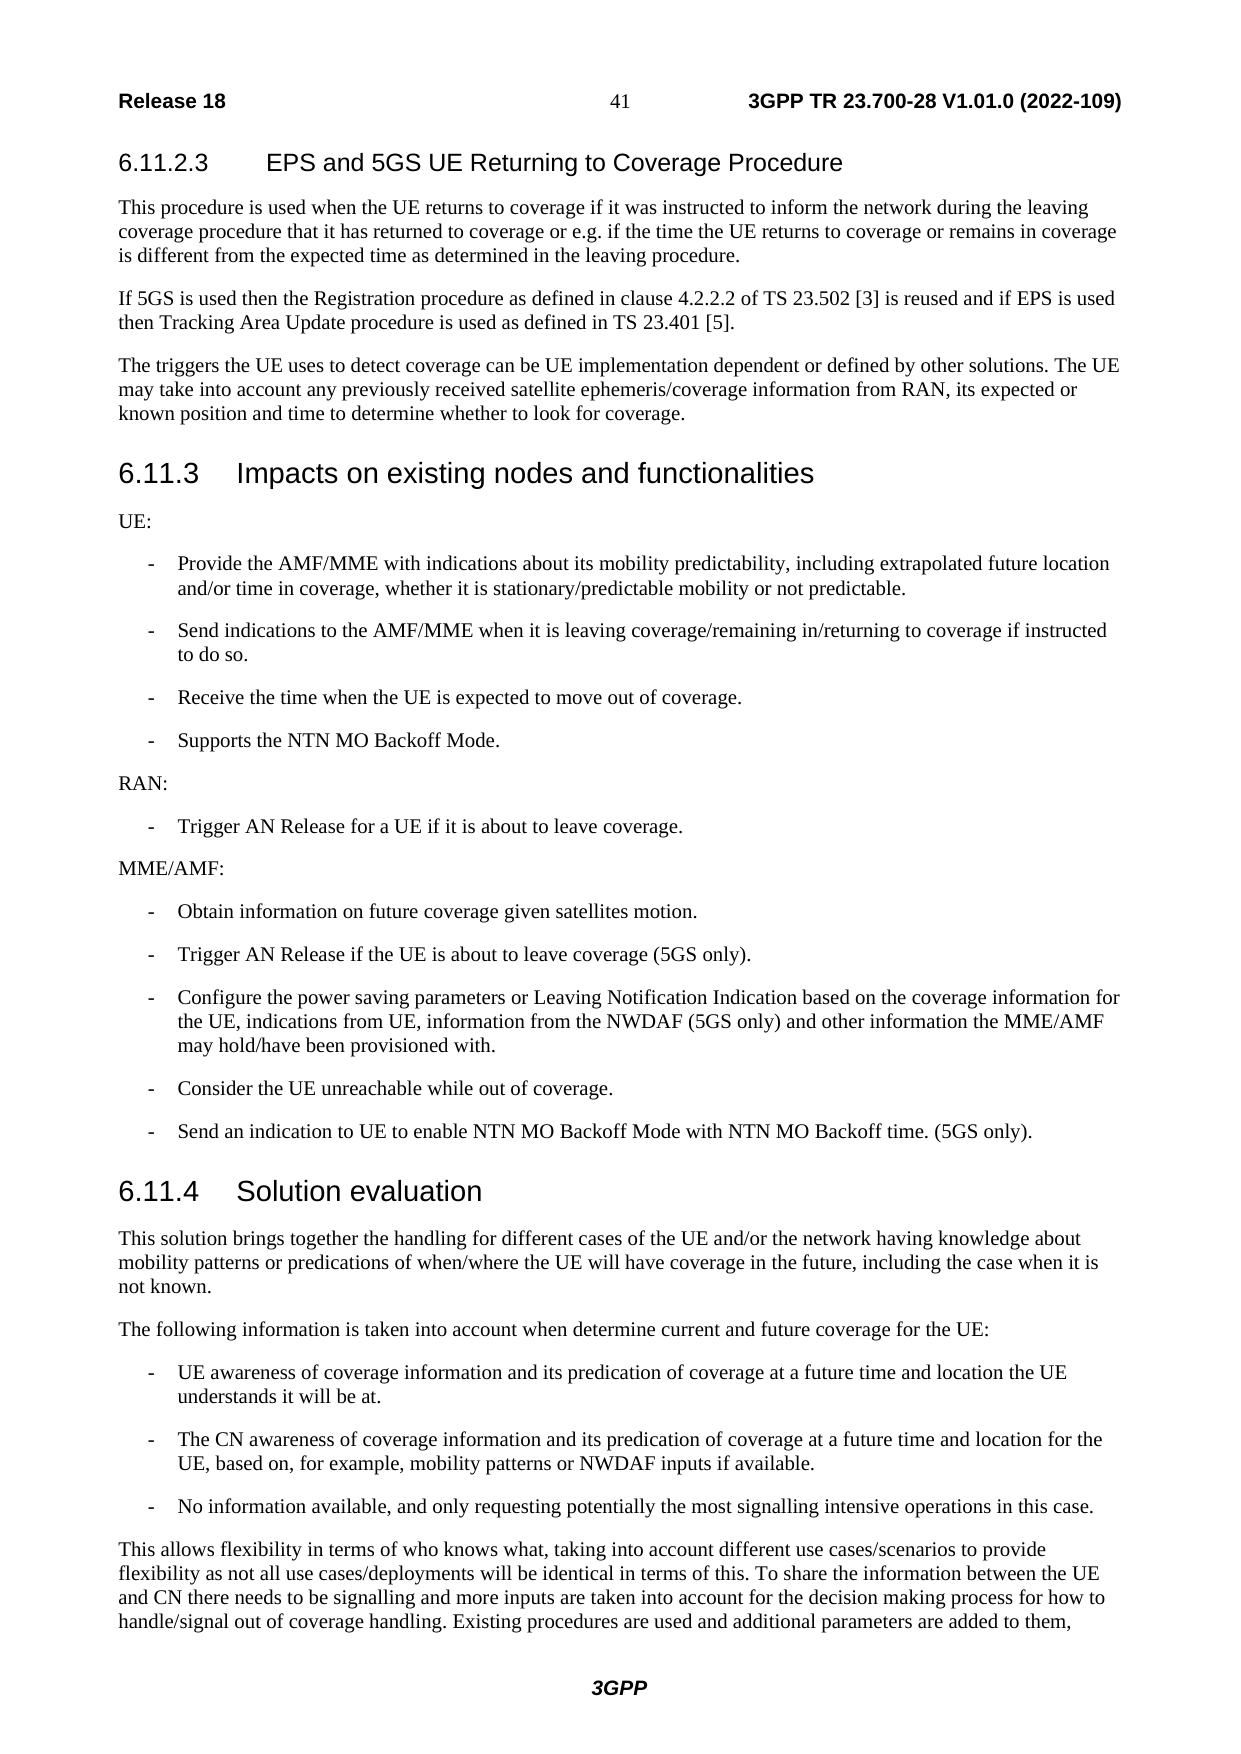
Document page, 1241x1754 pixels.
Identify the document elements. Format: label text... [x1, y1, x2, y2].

text - Send an indication to UE to enable NTN MO Backoff Mode with NTN MO Backoff time. (5GS only). [148, 1118, 1122, 1143]
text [118, 1536, 1122, 1633]
text - Trigger AN Release for a UE if it is about to leave coverage. [148, 813, 1122, 838]
text - Send indications to the AMF/MME when it is leaving coverage/remaining in/returning to coverage if instructed to do so. [148, 618, 1122, 666]
text This solution brings together the handling for different cases of the UE and/or the network having knowledge about mobility patterns or predications of when/where the UE will have coverage in the future, including the case when it is not known. [118, 1226, 1122, 1298]
text If 5GS is used then the Registration procedure as defined in clause 4.2.2.2 of TS 23.502 [3] is reused and if EPS is used then Tracking Area Update procedure is used as defined in TS 23.401 [5]. [118, 286, 1122, 334]
text - Obtain information on future coverage given satellites motion. [148, 899, 1122, 923]
text - Receive the time when the UE is expected to move out of coverage. [148, 685, 1122, 709]
text - No information available, and only requesting potentially the most signalling intensive operations in this case. [148, 1494, 1122, 1518]
text This procedure is used when the UE returns to coverage if it was instructed to inform the network during the leaving coverage procedure that it has returned to coverage or e.g. if the time the UE returns to coverage or remains in coverage is different from the expected time as determined in the leaving procedure. [118, 195, 1122, 267]
text - UE awareness of coverage information and its predication of coverage at a future time and location the UE understands it will be at. [148, 1360, 1122, 1408]
text - Supports the NTN MO Backoff Mode. [148, 728, 1122, 752]
text - Provide the AMF/MME with indications about its mobility predictability, including extrapolated future location and/or time in coverage, whether it is stationary/predictable mobility or not predictable. [148, 551, 1122, 599]
text UE: [118, 508, 1122, 533]
subtitle 6.11.2.3 EPS and 5GS UE Returning to Coverage Procedure [118, 147, 1122, 176]
text The following information is taken into account when determine current and future coverage for the UE: [118, 1317, 1122, 1341]
subtitle 6.11.4 Solution evaluation [118, 1174, 1122, 1207]
subtitle 6.11.3 Impacts on existing nodes and functionalities [118, 456, 1122, 490]
text - Consider the UE unreachable while out of coverage. [148, 1076, 1122, 1100]
text - Configure the power saving parameters or Leaving Notification Indication based on the coverage information for the UE, indications from UE, information from the NWDAF (5GS only) and other information the MME/AMF may hold/have been provisioned with. [148, 985, 1122, 1057]
text - Trigger AN Release if the UE is about to leave coverage (5GS only). [148, 942, 1122, 966]
text MME/AMF: [118, 856, 1122, 880]
text The triggers the UE uses to detect coverage can be UE implementation dependent or defined by other solutions. The UE may take into account any previously received satellite ephemeris/coverage information from RAN, its expected or known position and time to determine whether to look for coverage. [118, 353, 1122, 425]
text - The CN awareness of coverage information and its predication of coverage at a future time and location for the UE, based on, for example, mobility patterns or NWDAF inputs if available. [148, 1427, 1122, 1475]
text RAN: [118, 771, 1122, 795]
